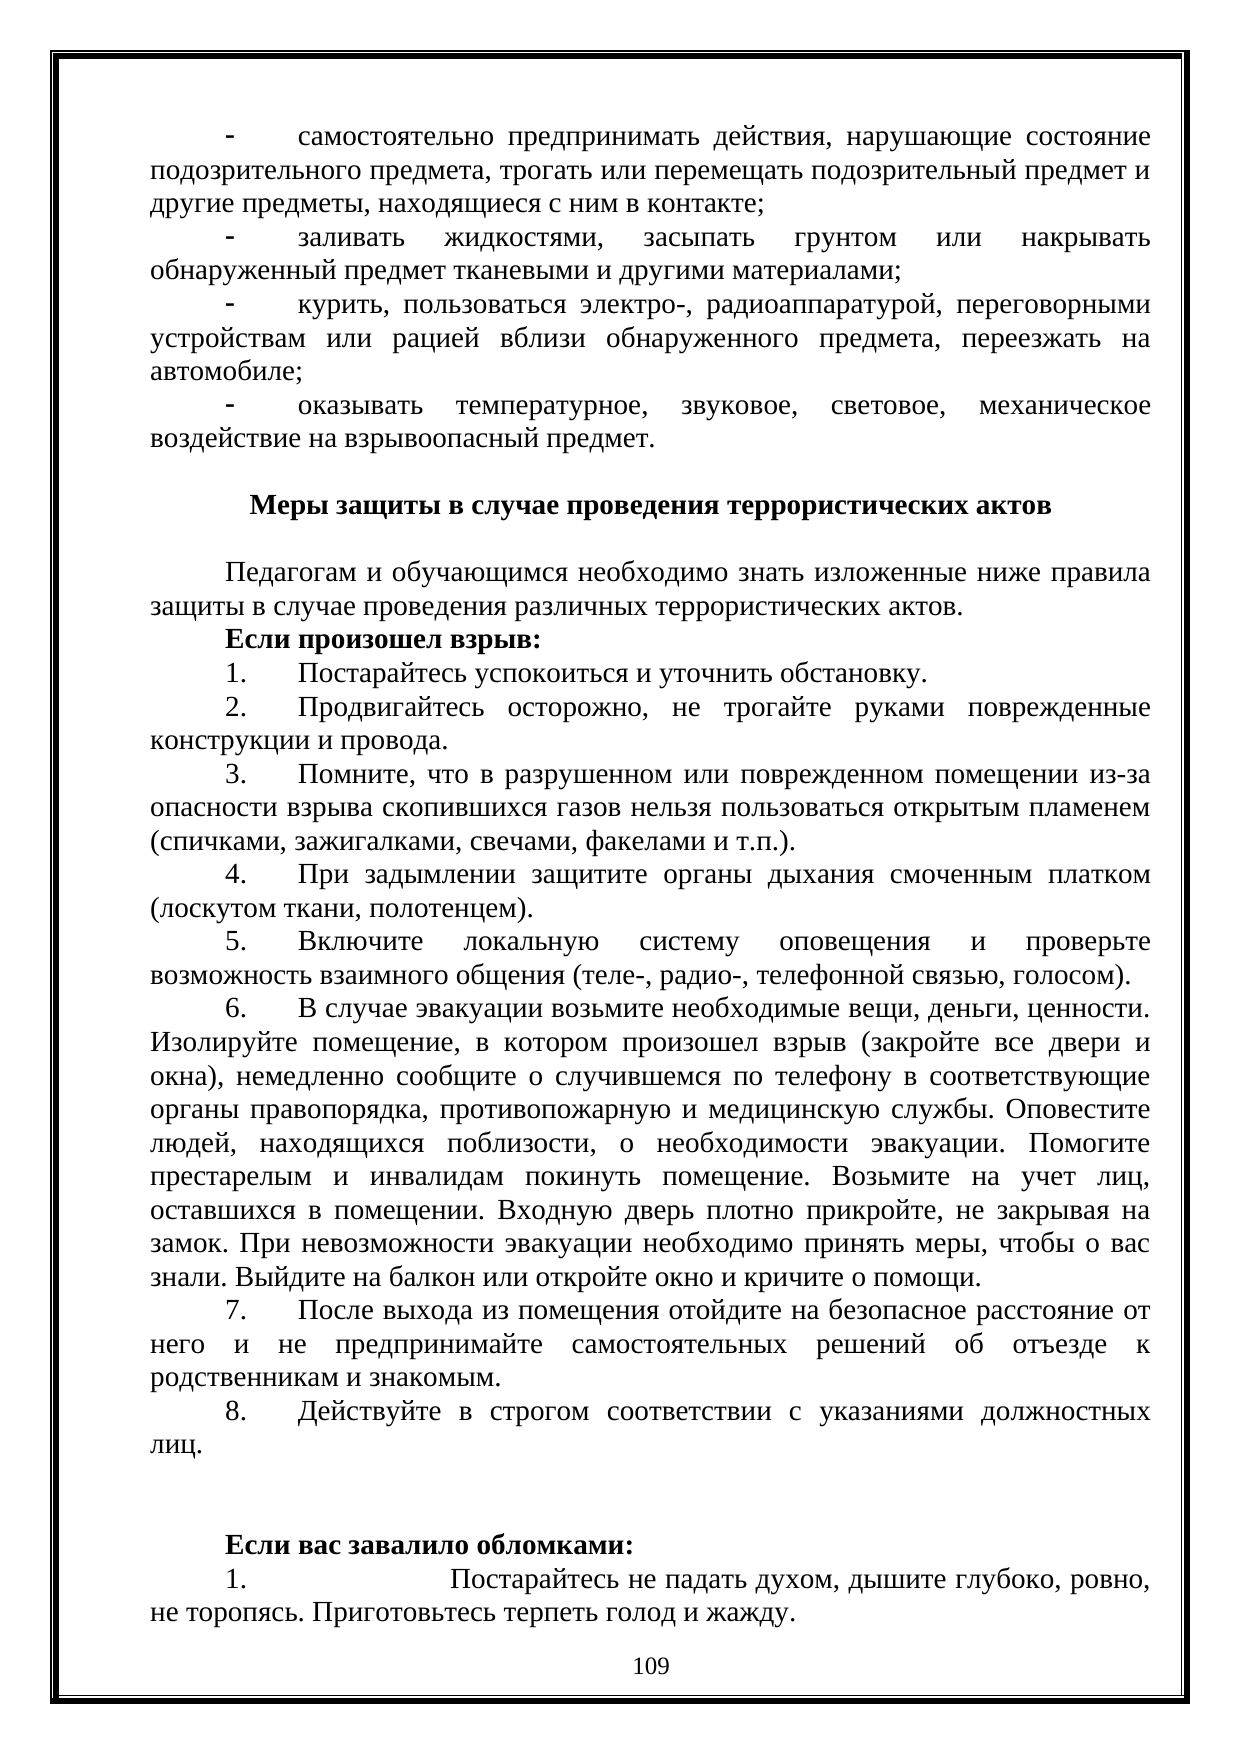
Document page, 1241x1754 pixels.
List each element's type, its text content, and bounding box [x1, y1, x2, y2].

list оказывать температурное, звуковое, световое, механическое воздействие на взрывоопасный предмет. [150, 387, 1152, 454]
list После выхода из помещения отойдите на безопасное расстояние от него и не предпринимайте самостоятельных решений об отъезде к родственникам и знакомым. [150, 1292, 1152, 1393]
list Действуйте в строгом соответствии с указаниями должностных лиц. [150, 1393, 1152, 1460]
list Продвигайтесь осторожно, не трогайте руками поврежденные конструкции и провода. [150, 689, 1152, 756]
list Постарайтесь успокоиться и уточнить обстановку. [150, 655, 1152, 689]
text Если произошел взрыв: [150, 622, 1152, 655]
list Постарайтесь не падать духом, дышите глубоко, ровно, не торопясь. Приготовьтесь терпеть голод и жажду. [150, 1561, 1152, 1628]
list Включите локальную систему оповещения и проверьте возможность взаимного общения (теле-, радио-, телефонной связью, голосом). [150, 923, 1152, 991]
list курить, пользоваться электро-, радиоаппаратурой, переговорными устройствам или рацией вблизи обнаруженного предмета, переезжать на автомобиле; [150, 286, 1152, 387]
list Помните, что в разрушенном или поврежденном помещении из-за опасности взрыва скопившихся газов нельзя пользоваться открытым пламенем (спичками, зажигалками, свечами, факелами и т.п.). [150, 756, 1152, 856]
text Если вас завалило обломками: [150, 1527, 1152, 1561]
list В случае эвакуации возьмите необходимые вещи, деньги, ценности. Изолируйте помещение, в котором произошел взрыв (закройте все двери и окна), немедленно сообщите о случившемся по телефону в соответствующие органы правопорядка, противопожарную и медицинскую службы. Оповестите людей, находящихся поблизости, о необходимости эвакуации. Помогите престарелым и инвалидам покинуть помещение. Возьмите на учет лиц, оставшихся в помещении. Входную дверь плотно прикройте, не закрывая на замок. При невозможности эвакуации необходимо принять меры, чтобы о вас знали. Выйдите на балкон или откройте окно и кричите о помощи. [150, 991, 1152, 1292]
list При задымлении защитите органы дыхания смоченным платком (лоскутом ткани, полотенцем). [150, 856, 1152, 923]
text Меры защиты в случае проведения террористических актов [150, 487, 1152, 521]
text Педагогам и обучающимся необходимо знать изложенные ниже правила защиты в случае проведения различных террористических актов. [150, 554, 1152, 622]
list самостоятельно предпринимать действия, нарушающие состояние подозрительного предмета, трогать или перемещать подозрительный предмет и другие предметы, находящиеся с ним в контакте; [150, 118, 1152, 219]
list заливать жидкостями, засыпать грунтом или накрывать обнаруженный предмет тканевыми и другими материалами; [150, 219, 1152, 286]
